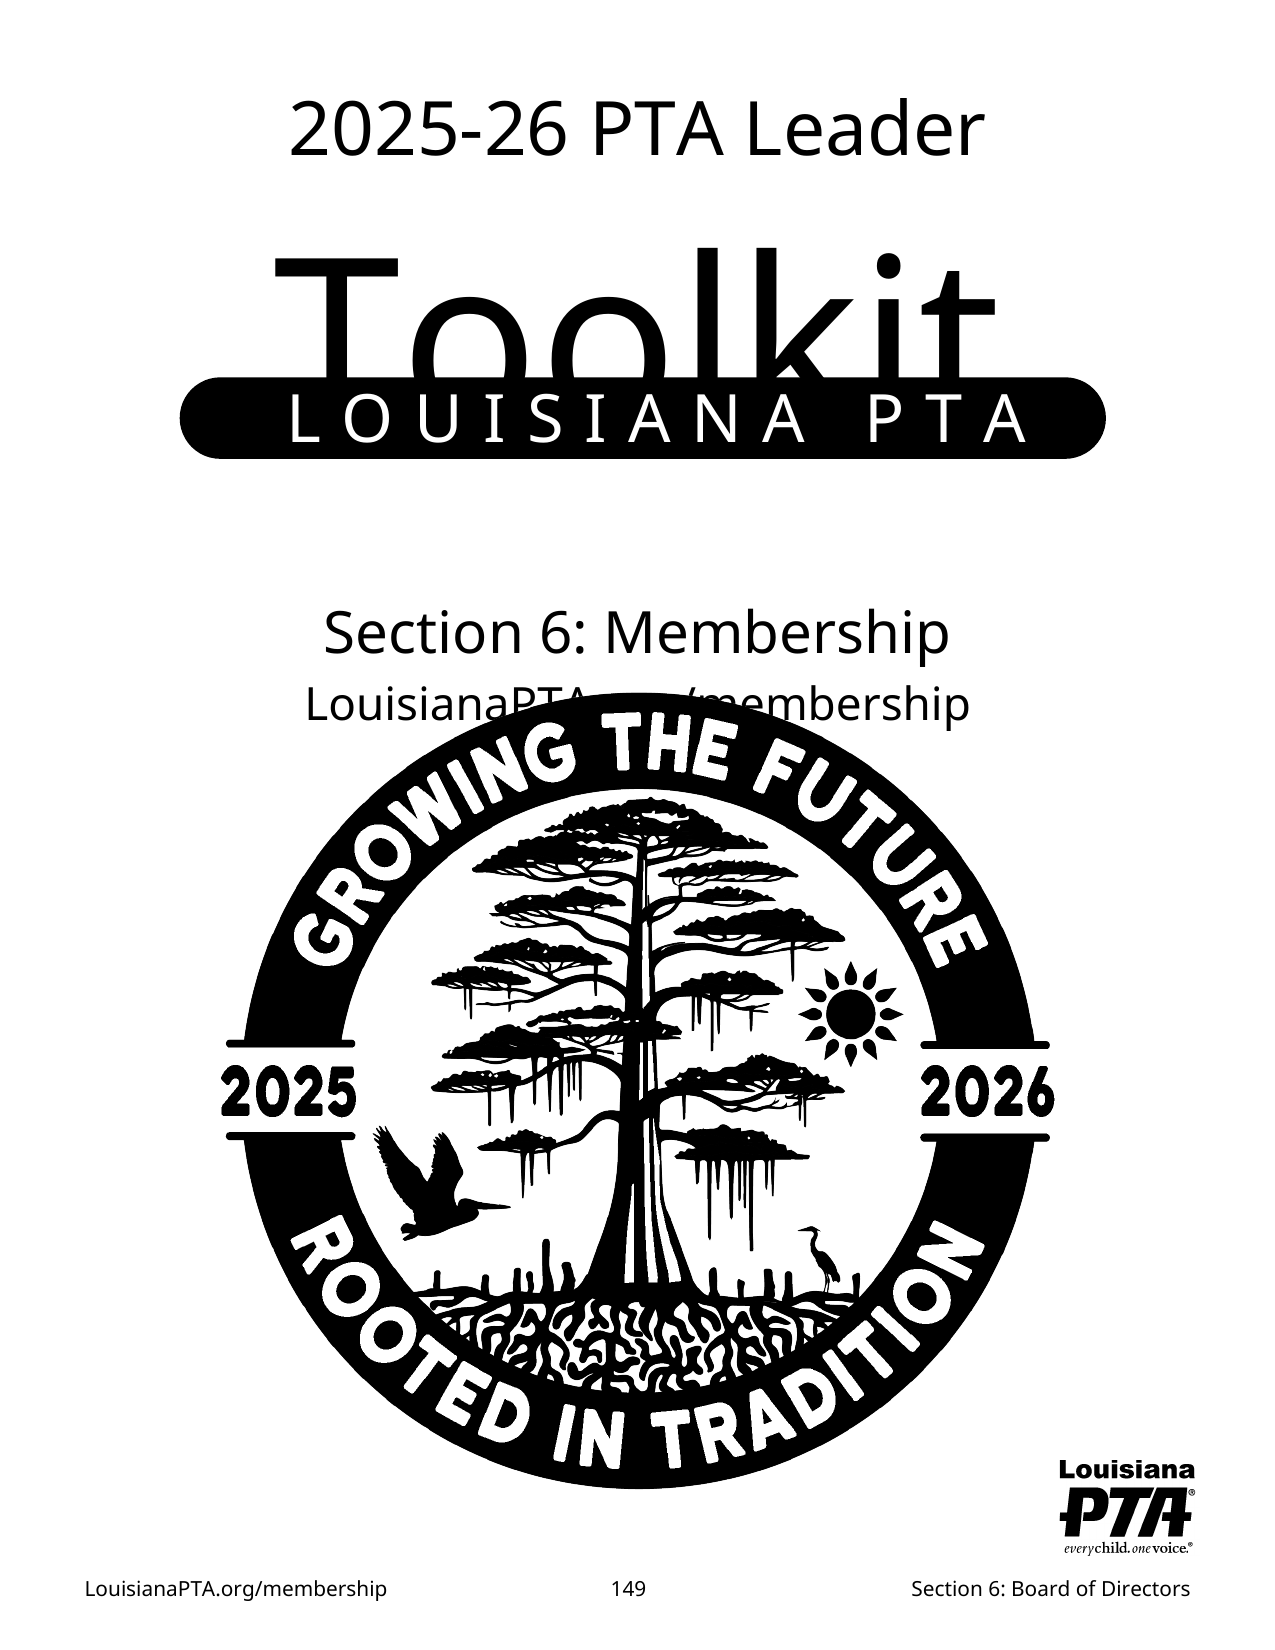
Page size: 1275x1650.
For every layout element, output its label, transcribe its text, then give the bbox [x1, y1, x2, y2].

text Section 6: Membership [75, 592, 1200, 671]
text 2025-26 PTA Leader [75, 75, 1200, 177]
text Toolkit [75, 177, 1200, 489]
text LouisianaPTA.org/membership [75, 671, 1200, 733]
